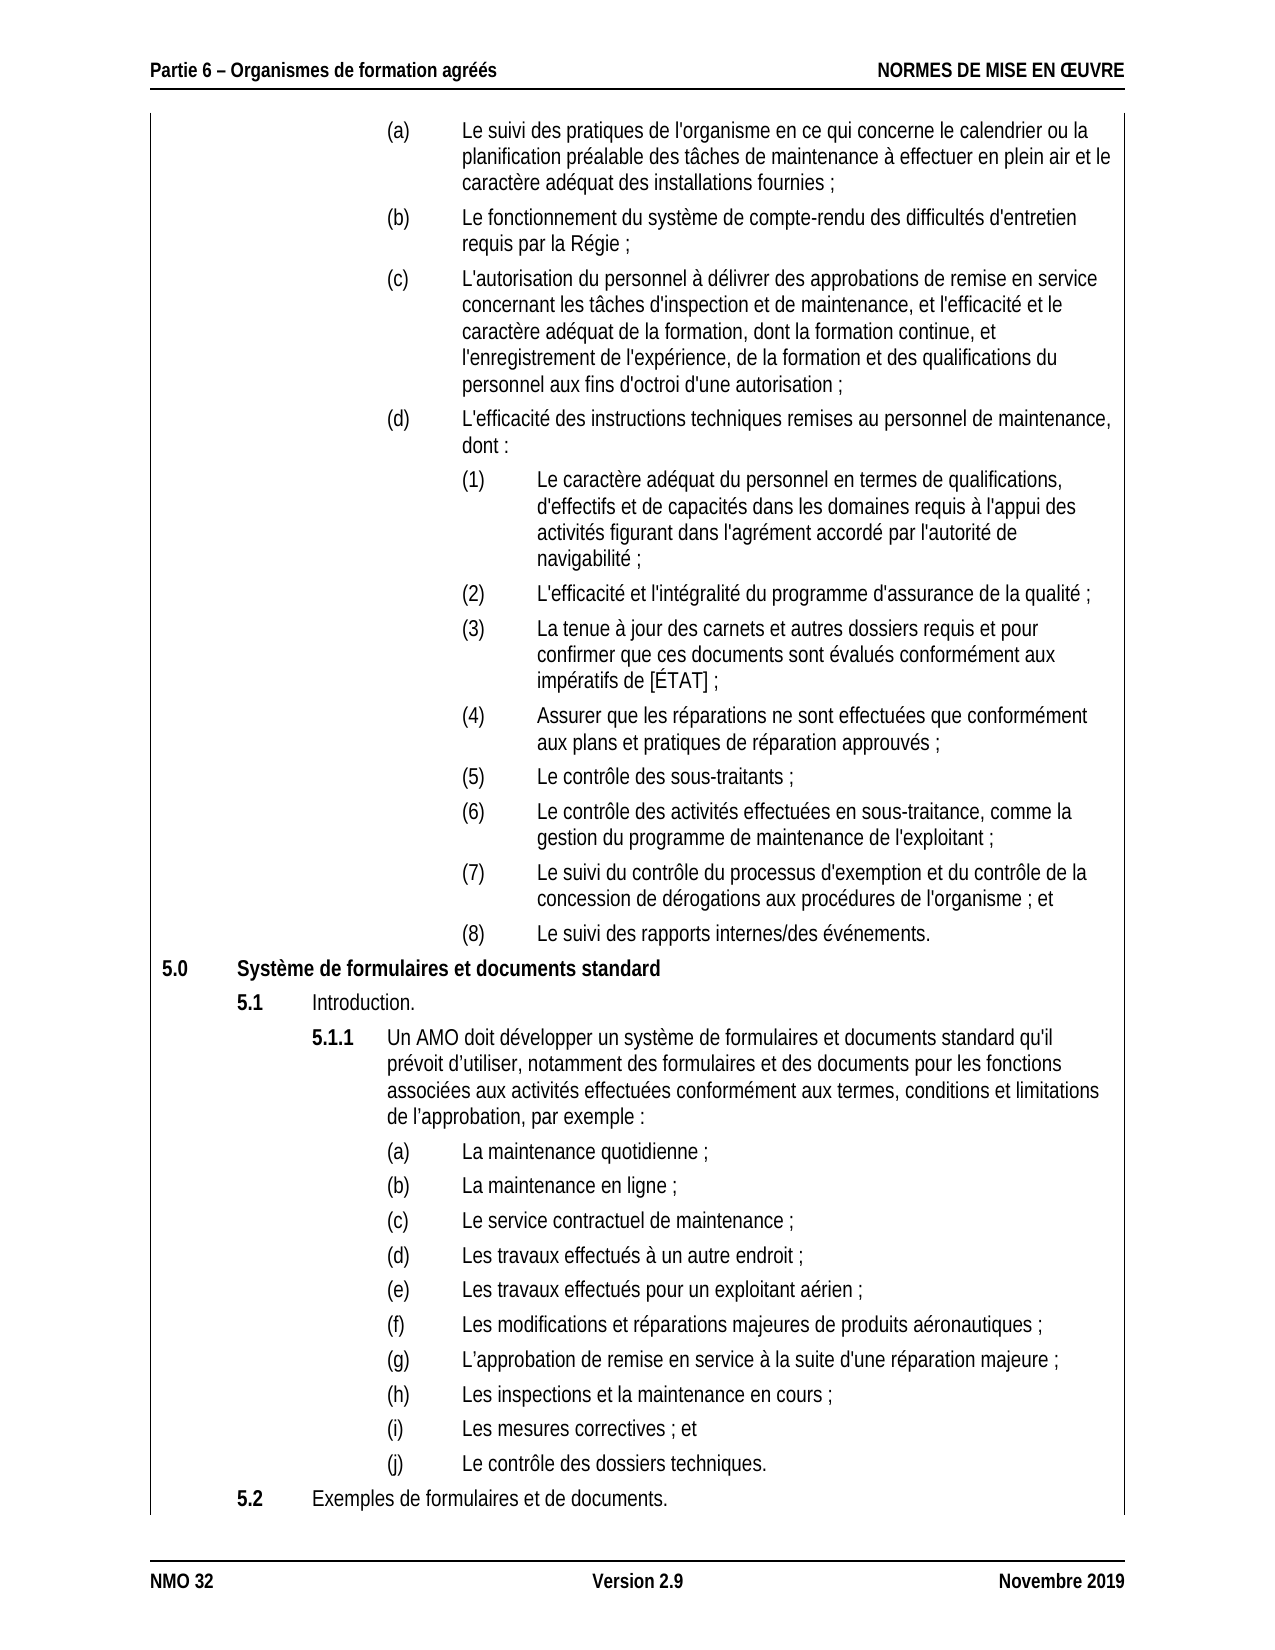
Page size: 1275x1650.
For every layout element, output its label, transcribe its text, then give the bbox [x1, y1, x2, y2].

table_cell L'efficacité des instructions techniques remises au personnel de maintenance, dont : [151, 401, 1124, 462]
table_cell Le contrôle des activités effectuées en sous-traitance, comme la gestion du programme de maintenance de l'exploitant ; [151, 794, 1124, 855]
table_cell Le fonctionnement du système de compte-rendu des difficultés d'entretien requis par la Régie ; [151, 200, 1124, 261]
table_cell La tenue à jour des carnets et autres dossiers requis et pour confirmer que ces documents sont évalués conformément aux impératifs de [ÉTAT] ; [151, 611, 1124, 698]
table_cell La maintenance en ligne ; [151, 1168, 1124, 1203]
table_cell Les inspections et la maintenance en cours ; [151, 1376, 1124, 1411]
table_cell Le contrôle des dossiers techniques. [151, 1446, 1124, 1480]
table_cell Le suivi du contrôle du processus d'exemption et du contrôle de la concession de dérogations aux procédures de l'organisme ; et [151, 855, 1124, 916]
table_cell Le contrôle des sous-traitants ; [151, 759, 1124, 794]
table_cell Le caractère adéquat du personnel en termes de qualifications, d'effectifs et de capacités dans les domaines requis à l'appui des activités figurant dans l'agrément accordé par l'autorité de navigabilité ; [151, 462, 1124, 576]
table_cell La maintenance quotidienne ; [151, 1134, 1124, 1168]
table_cell L'efficacité et l'intégralité du programme d'assurance de la qualité ; [151, 576, 1124, 611]
table_cell Les travaux effectués pour un exploitant aérien ; [151, 1272, 1124, 1307]
table_cell Le suivi des pratiques de l'organisme en ce qui concerne le calendrier ou la planification préalable des tâches de maintenance à effectuer en plein air et le caractère adéquat des installations fournies ; [151, 113, 1124, 200]
table_cell Les mesures correctives ; et [151, 1411, 1124, 1446]
table_cell Les modifications et réparations majeures de produits aéronautiques ; [151, 1307, 1124, 1342]
table_cell Le suivi des rapports internes/des événements. [151, 916, 1124, 950]
table_cell Les travaux effectués à un autre endroit ; [151, 1238, 1124, 1272]
table_cell Système de formulaires et documents standard [151, 950, 1124, 985]
table_cell Introduction. [151, 985, 1124, 1020]
table_cell Le service contractuel de maintenance ; [151, 1203, 1124, 1238]
table_cell Assurer que les réparations ne sont effectuées que conformément aux plans et pratiques de réparation approuvés ; [151, 698, 1124, 759]
table_cell Exemples de formulaires et de documents. [151, 1480, 1124, 1515]
table_cell L’approbation de remise en service à la suite d'une réparation majeure ; [151, 1342, 1124, 1376]
table_cell Un AMO doit développer un système de formulaires et documents standard qu'il prévoit d’utiliser, notamment des formulaires et des documents pour les fonctions associées aux activités effectuées conformément aux termes, conditions et limitations de l’approbation, par exemple : [151, 1020, 1124, 1133]
table_cell L'autorisation du personnel à délivrer des approbations de remise en service concernant les tâches d'inspection et de maintenance, et l'efficacité et le caractère adéquat de la formation, dont la formation continue, et l'enregistrement de l'expérience, de la formation et des qualifications du personnel aux fins d'octroi d'une autorisation ; [151, 261, 1124, 401]
